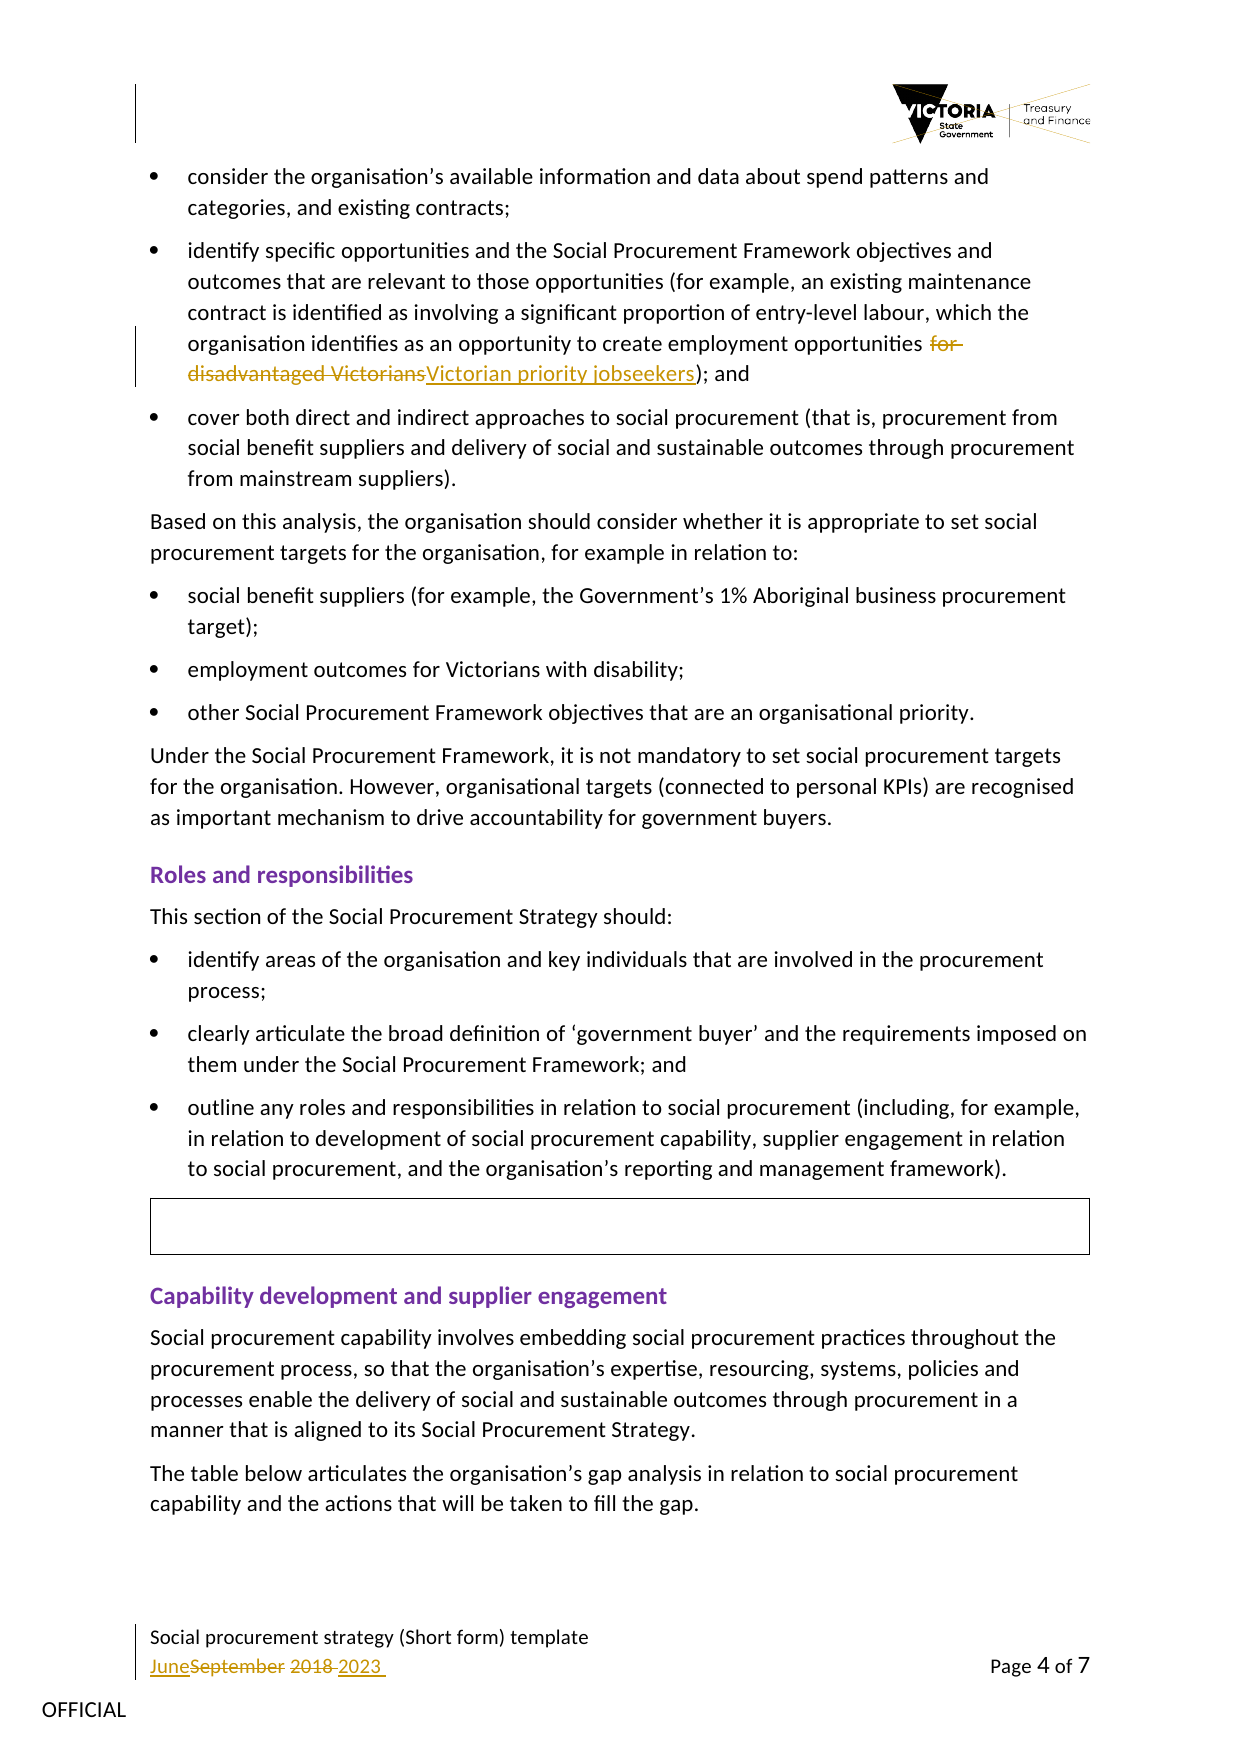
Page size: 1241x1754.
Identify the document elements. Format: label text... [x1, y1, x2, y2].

text The table below articulates the organisation’s gap analysis in relation to social procurement capability and the actions that will be taken to fill the gap. [150, 1459, 1090, 1518]
text other Social Procurement Framework objectives that are an organisational priority. [150, 698, 1090, 726]
text This section of the Social Procurement Strategy should: [150, 902, 1090, 930]
picture [994, 85, 1091, 142]
text clearly articulate the broad definition of ‘government buyer’ and the requirements imposed on them under the Social Procurement Framework; and [150, 1019, 1090, 1078]
subtitle Roles and responsibilities [150, 859, 1090, 889]
text consider the organisation’s available information and data about spend patterns and categories, and existing contracts; [150, 162, 1090, 221]
picture [896, 84, 1087, 113]
text identify specific opportunities and the Social Procurement Framework objectives and outcomes that are relevant to those opportunities (for example, an existing maintenance contract is identified as involving a significant proportion of entry-level labour, which the organisation identifies as an opportunity to create employment opportunities ); and [150, 236, 1090, 387]
table_header [151, 1199, 1089, 1254]
text cover both direct and indirect approaches to social procurement (that is, procurement from social benefit suppliers and delivery of social and sustainable outcomes through procurement from mainstream suppliers). [150, 403, 1090, 492]
text identify areas of the organisation and key individuals that are involved in the procurement process; [150, 945, 1090, 1004]
picture [894, 114, 1089, 144]
text Based on this analysis, the organisation should consider whether it is appropriate to set social procurement targets for the organisation, for example in relation to: [150, 507, 1090, 566]
subtitle Capability development and supplier engagement [150, 1280, 1090, 1311]
picture [892, 85, 988, 142]
text outline any roles and responsibilities in relation to social procurement (including, for example, in relation to development of social procurement capability, supplier engagement in relation to social procurement, and the organisation’s reporting and management framework). [150, 1093, 1090, 1182]
text social benefit suppliers (for example, the Government’s 1% Aboriginal business procurement target); [150, 581, 1090, 640]
text Social procurement capability involves embedding social procurement practices throughout the procurement process, so that the organisation’s expertise, resourcing, systems, policies and processes enable the delivery of social and sustainable outcomes through procurement in a manner that is aligned to its Social Procurement Strategy. [150, 1323, 1090, 1444]
text Under the Social Procurement Framework, it is not mandatory to set social procurement targets for the organisation. However, organisational targets (connected to personal KPIs) are recognised as important mechanism to drive accountability for government buyers. [150, 742, 1090, 831]
text employment outcomes for Victorians with disability; [150, 655, 1090, 683]
